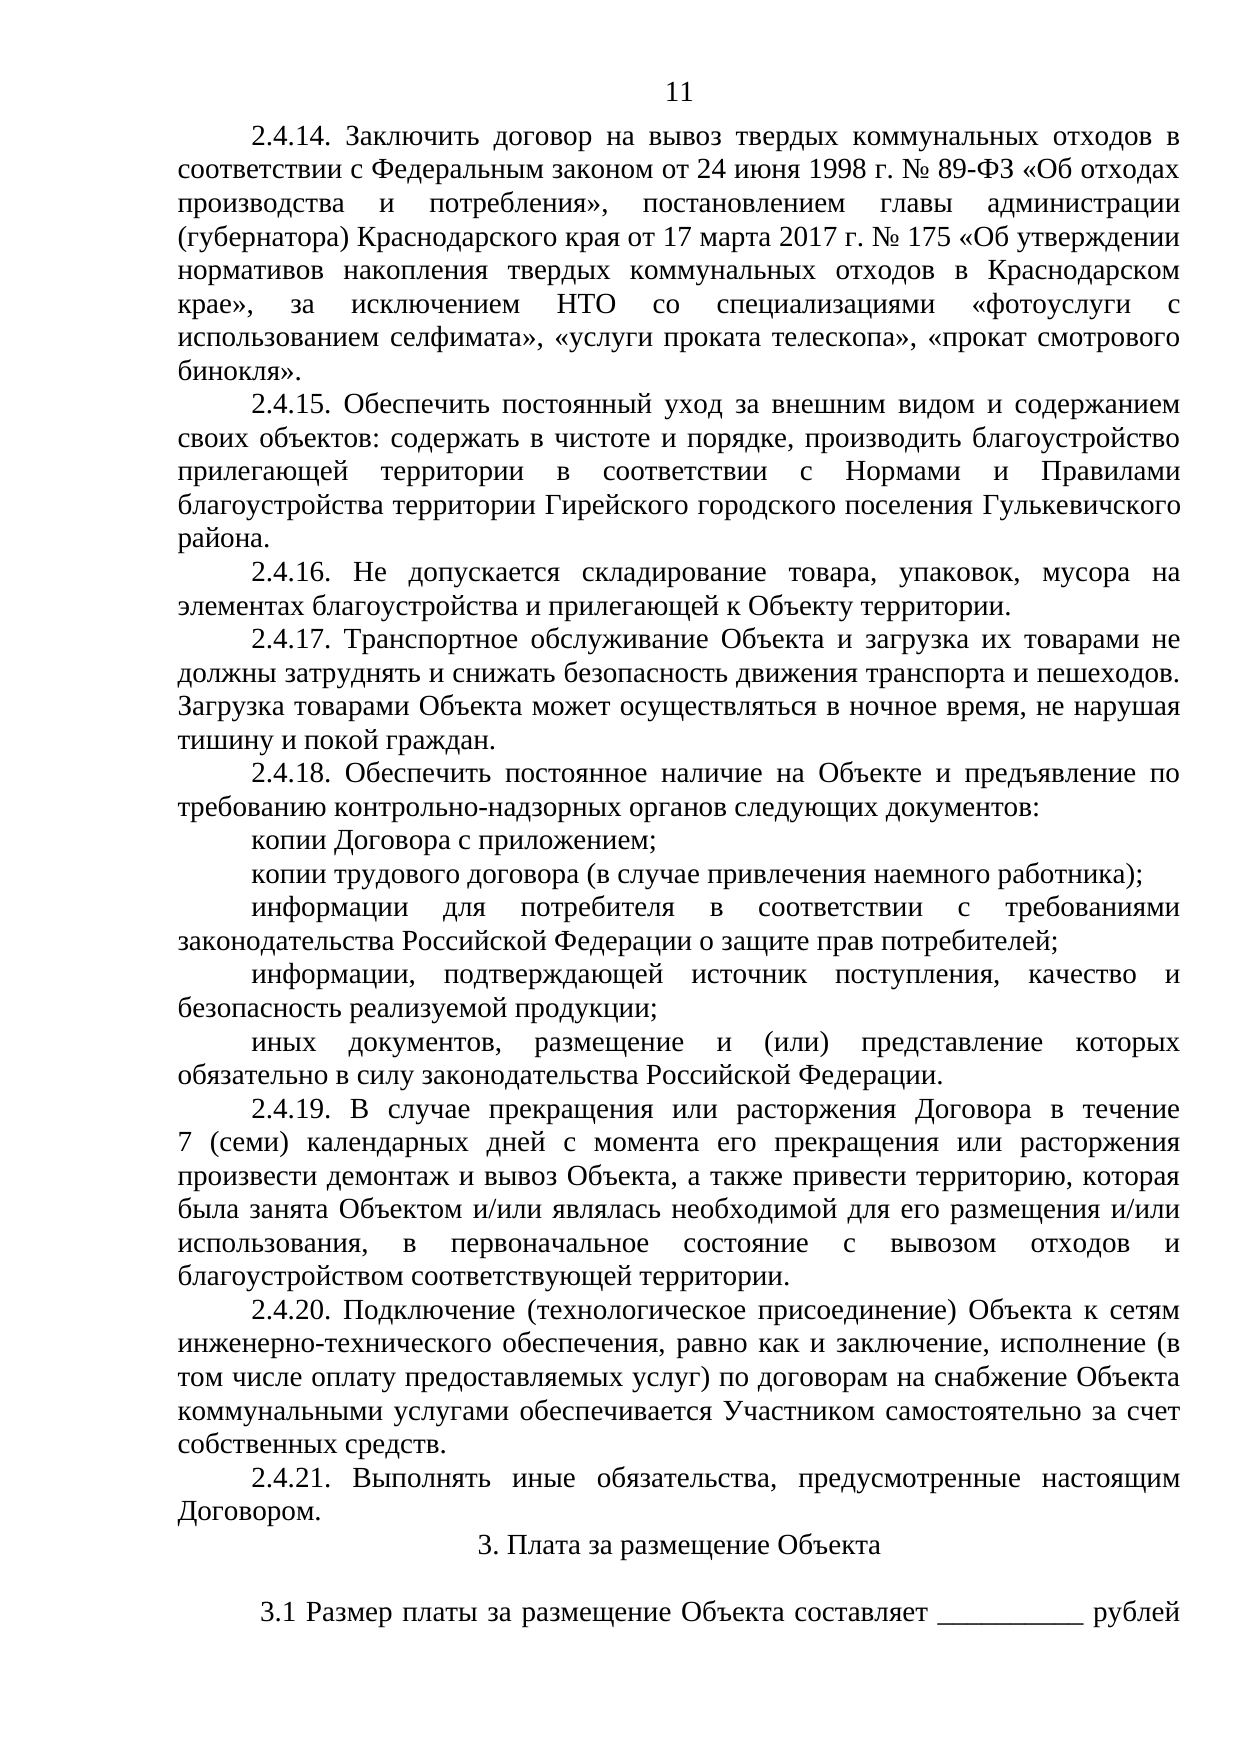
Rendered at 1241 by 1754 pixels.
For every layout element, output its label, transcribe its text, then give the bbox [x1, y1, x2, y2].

text 2.4.19. В случае прекращения или расторжения Договора в течение 7 (семи) календарных дней с момента его прекращения или расторжения произвести демонтаж и вывоз Объекта, а также привести территорию, которая была занята Объектом и/или являлась необходимой для его размещения и/или использования, в первоначальное состояние с вывозом отходов и благоустройством соответствующей территории. [177, 1091, 1181, 1292]
text 3. Плата за размещение Объекта [177, 1527, 1181, 1560]
text информации, подтверждающей источник поступления, качество и безопасность реализуемой продукции; [177, 957, 1181, 1024]
text информации для потребителя в соответствии с требованиями законодательства Российской Федерации о защите прав потребителей; [177, 889, 1181, 957]
text 2.4.18. Обеспечить постоянное наличие на Объекте и предъявление по требованию контрольно-надзорных органов следующих документов: [177, 755, 1181, 822]
text 2.4.20. Подключение (технологическое присоединение) Объекта к сетям инженерно-технического обеспечения, равно как и заключение, исполнение (в том числе оплату предоставляемых услуг) по договорам на снабжение Объекта коммунальными услугами обеспечивается Участником самостоятельно за счет собственных средств. [177, 1292, 1181, 1460]
text 2.4.21. Выполнять иные обязательства, предусмотренные настоящим Договором. [177, 1460, 1181, 1527]
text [177, 1594, 1181, 1627]
text копии Договора с приложением; [177, 822, 1181, 856]
text 2.4.15. Обеспечить постоянный уход за внешним видом и содержанием своих объектов: содержать в чистоте и порядке, производить благоустройство прилегающей территории в соответствии с Нормами и Правилами благоустройства территории Гирейского городского поселения Гулькевичского района. [177, 386, 1181, 554]
text 2.4.16. Не допускается складирование товара, упаковок, мусора на элементах благоустройства и прилегающей к Объекту территории. [177, 554, 1181, 621]
text 2.4.14. Заключить договор на вывоз твердых коммунальных отходов в соответствии с Федеральным законом от 24 июня 1998 г. № 89-ФЗ «Об отходах производства и потребления», постановлением главы администрации (губернатора) Краснодарского края от 17 марта 2017 г. № 175 «Об утверждении нормативов накопления твердых коммунальных отходов в Краснодарском крае», за исключением НТО со специализациями «фотоуслуги с использованием селфимата», «услуги проката телескопа», «прокат смотрового бинокля». [177, 118, 1181, 386]
text иных документов, размещение и (или) представление которых обязательно в силу законодательства Российской Федерации. [177, 1024, 1181, 1091]
text 2.4.17. Транспортное обслуживание Объекта и загрузка их товарами не должны затруднять и снижать безопасность движения транспорта и пешеходов. Загрузка товарами Объекта может осуществляться в ночное время, не нарушая тишину и покой граждан. [177, 621, 1181, 755]
text копии трудового договора (в случае привлечения наемного работника); [177, 856, 1181, 889]
